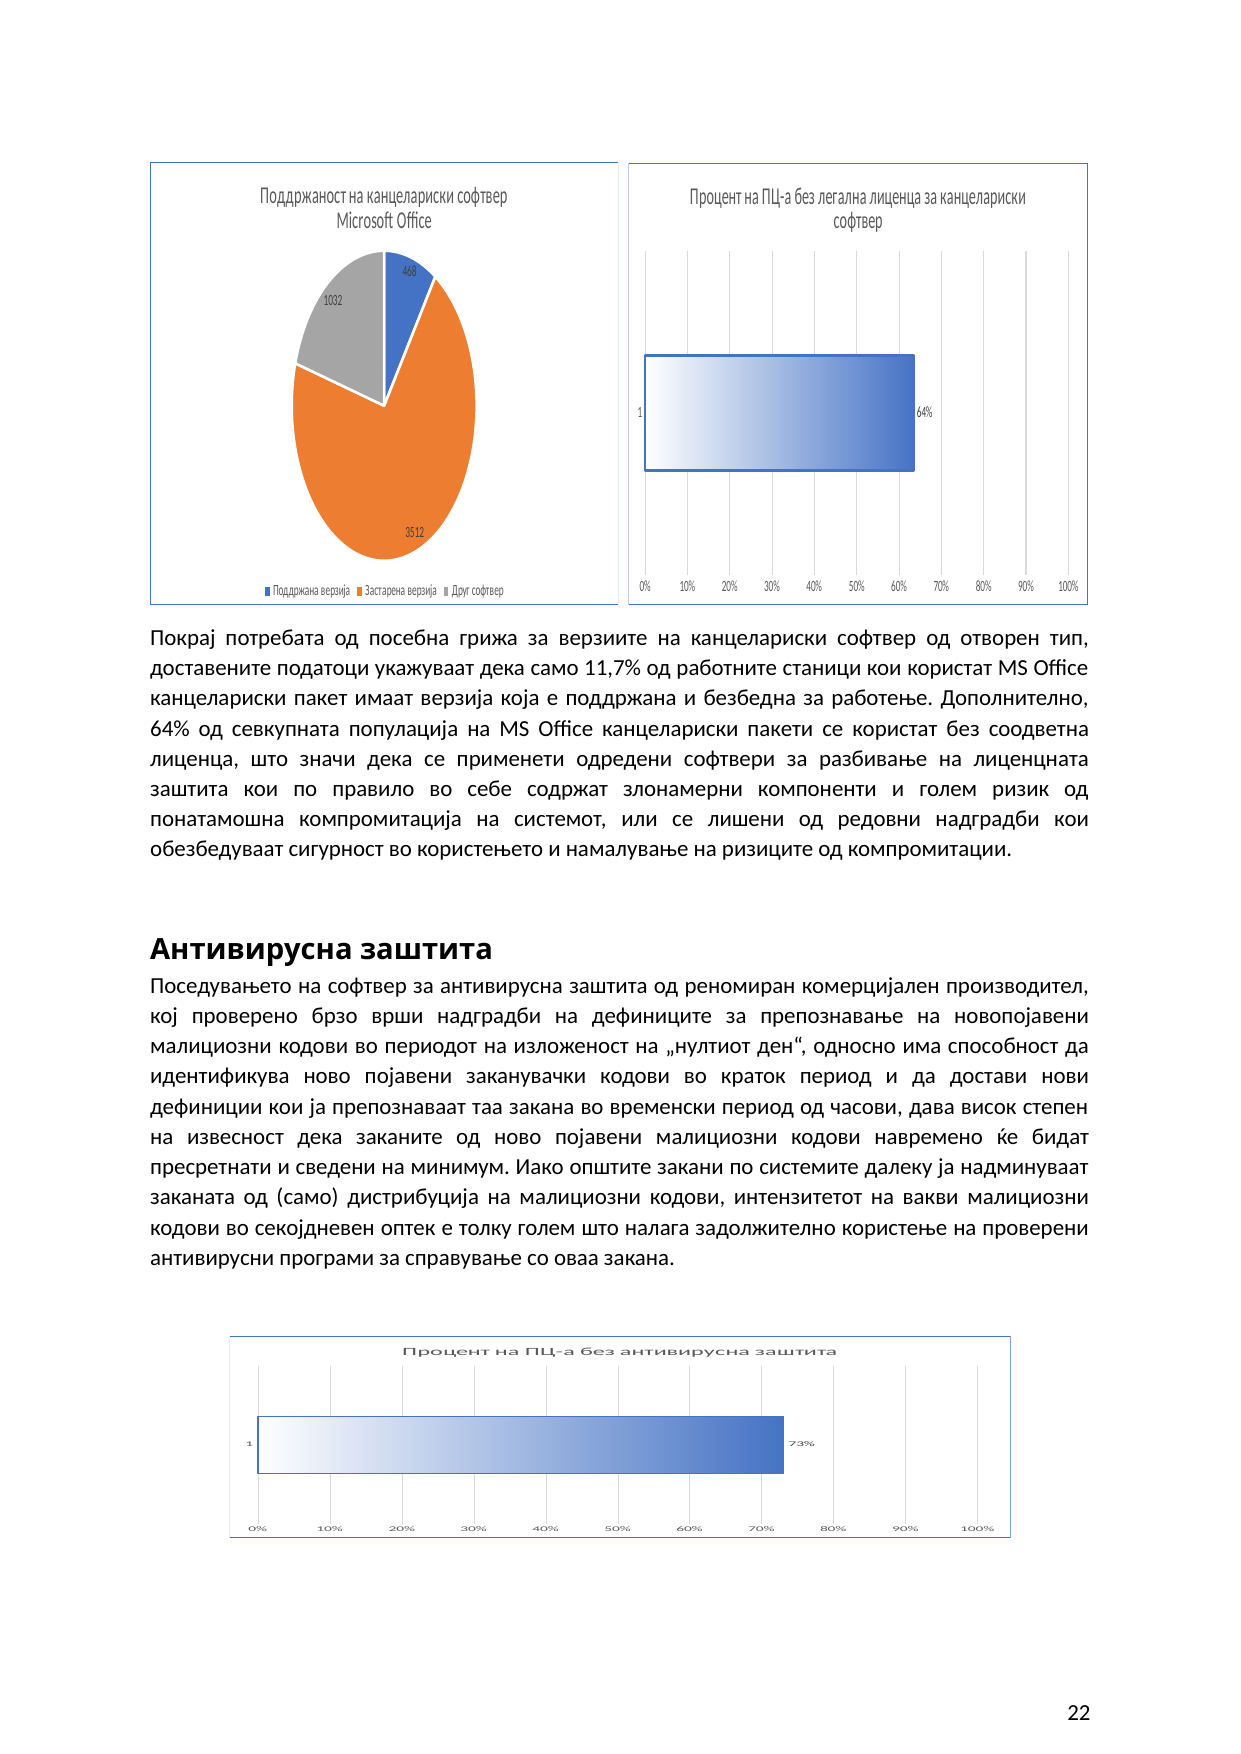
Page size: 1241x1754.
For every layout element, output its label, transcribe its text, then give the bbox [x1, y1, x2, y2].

text Поседувањето на софтвер за антивирусна заштита од реномиран комерцијален производител, кој проверено брзо врши надградби на дефиниците за препознавање на новопојавени малициозни кодови во периодот на изложеност на „нултиот ден“, односно има способност да идентификува ново појавени заканувачки кодови во краток период и да достави нови дефиниции кои ја препознаваат таа закана во временски период од часови, дава висок степен на извесност дека заканите од ново појавени малициозни кодови навремено ќе бидат пресретнати и сведени на минимум. Иако општите закани по системите далеку ја надминуваат заканата од (само) дистрибуција на малициозни кодови, интензитетот на вакви малициозни кодови во секојдневен оптек е толку голем што налага задолжително користење на проверени антивирусни програми за справување со оваа закана. [150, 971, 1090, 1271]
subtitle Антивирусна заштита [150, 928, 1090, 968]
text Покрај потребата од посебна грижа за верзиите на канцелариски софтвер од отворен тип, доставените податоци укажуваат дека само 11,7% од работните станици кои користат MS Office канцелариски пакет имаат верзија која е поддржана и безбедна за работење. Дополнително, 64% од севкупната популација на MS Office канцелариски пакети се користат без соодветна лиценца, што значи дека се применети одредени софтвери за разбивање на лиценцната заштита кои по правило во себе содржат злонамерни компоненти и голем ризик од понатамошна компромитација на системот, или се лишени од редовни надградби кои обезбедуваат сигурност во користењето и намалување на ризиците од компромитации. [150, 623, 1090, 862]
